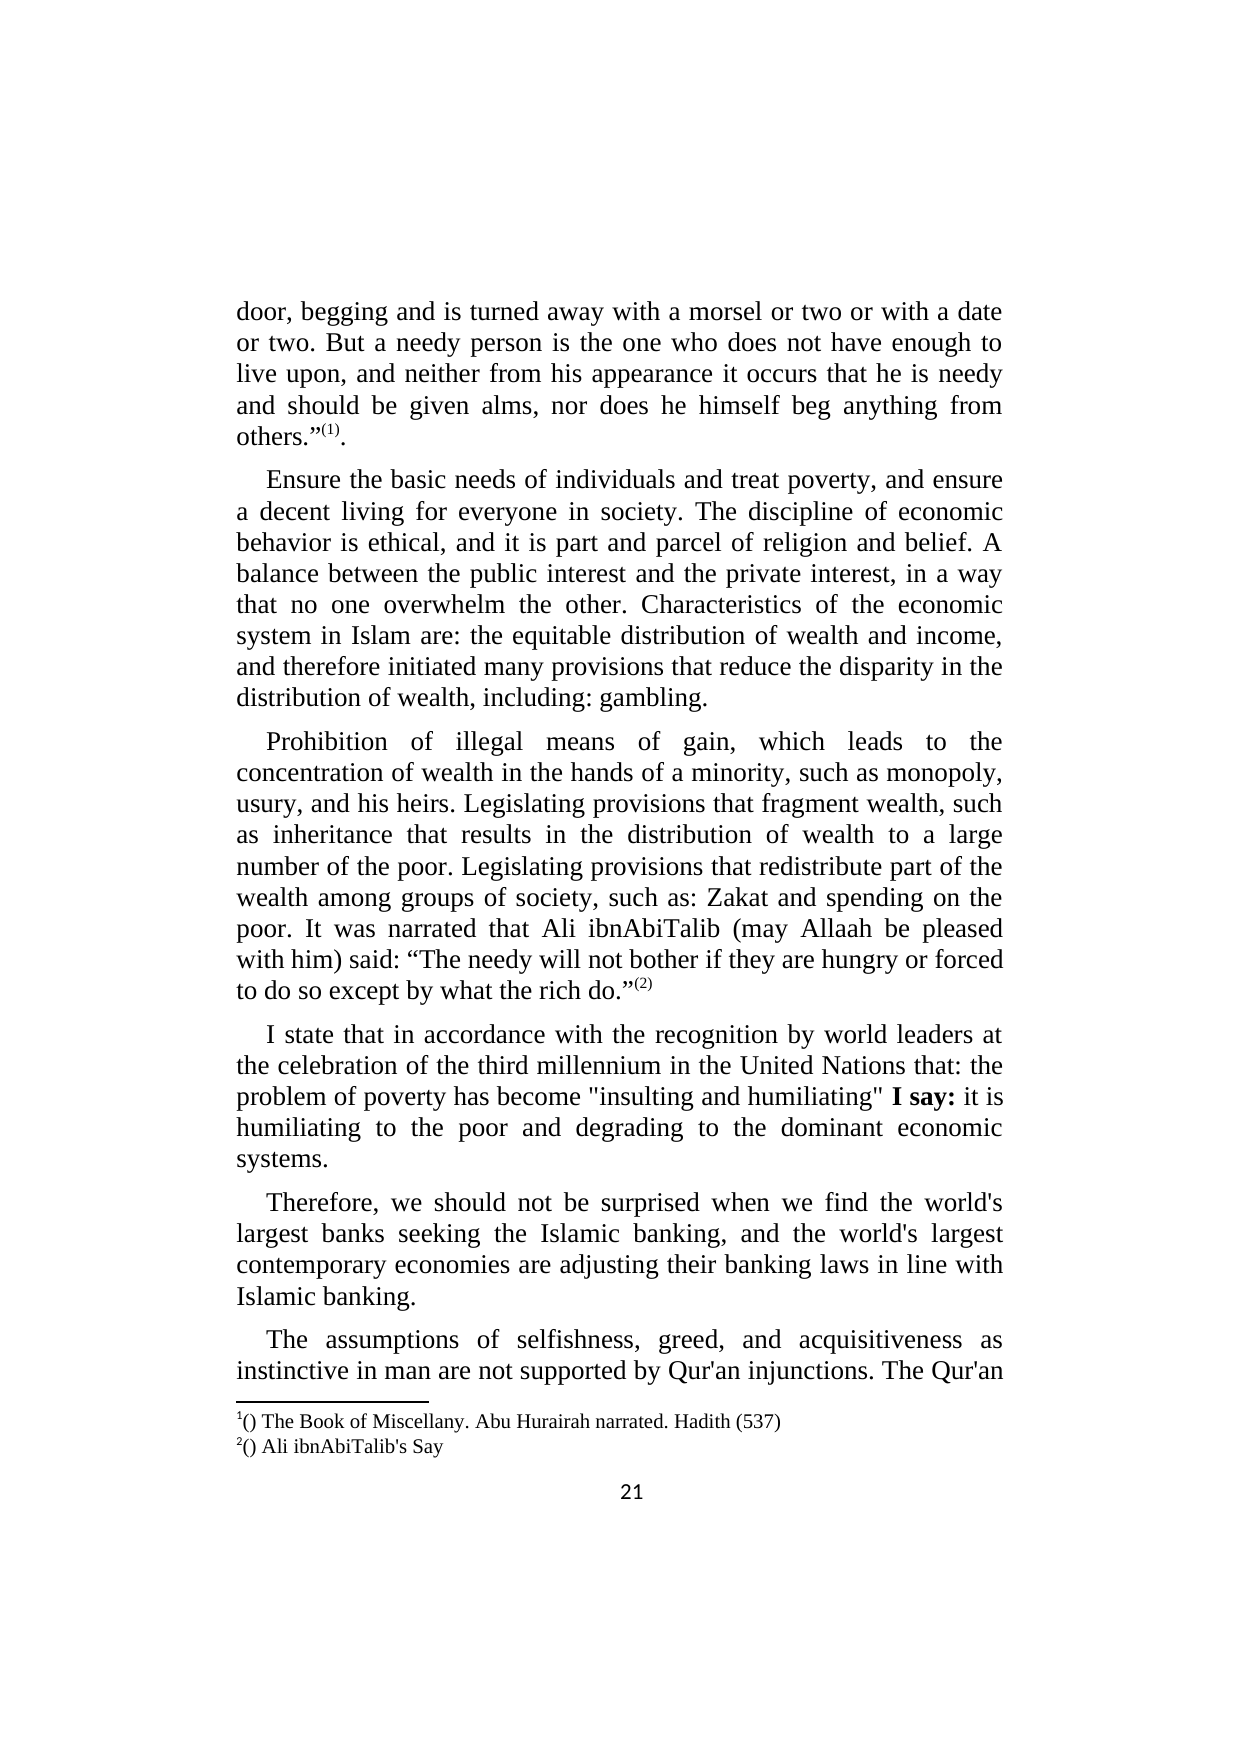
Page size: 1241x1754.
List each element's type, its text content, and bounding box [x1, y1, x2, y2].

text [236, 1323, 1004, 1386]
text I state that in accordance with the recognition by world leaders at the celebration of the third millennium in the United Nations that: the problem of poverty has become "insulting and humiliating" I say: it is humiliating to the poor and degrading to the dominant economic systems. [236, 1018, 1004, 1174]
text Therefore, we should not be surprised when we find the world's largest banks seeking the Islamic banking, and the world's largest contemporary economies are adjusting their banking laws in line with Islamic banking. [236, 1186, 1004, 1311]
text Ensure the basic needs of individuals and treat poverty, and ensure a decent living for everyone in society. The discipline of economic behavior is ethical, and it is part and parcel of religion and belief. A balance between the public interest and the private interest, in a way that no one overwhelm the other. Characteristics of the economic system in Islam are: the equitable distribution of wealth and income, and therefore initiated many provisions that reduce the disparity in the distribution of wealth, including: gambling. [236, 463, 1004, 713]
text Prohibition of illegal means of gain, which leads to the concentration of wealth in the hands of a minority, such as monopoly, usury, and his heirs. Legislating provisions that fragment wealth, such as inheritance that results in the distribution of wealth to a large number of the poor. Legislating provisions that redistribute part of the wealth among groups of society, such as: Zakat and spending on the poor. It was narrated that Ali ibnAbiTalib (may Allaah be pleased with him) said: “The needy will not bother if they are hungry or forced to do so except by what the rich do.”() [236, 725, 1004, 1006]
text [236, 295, 1004, 451]
